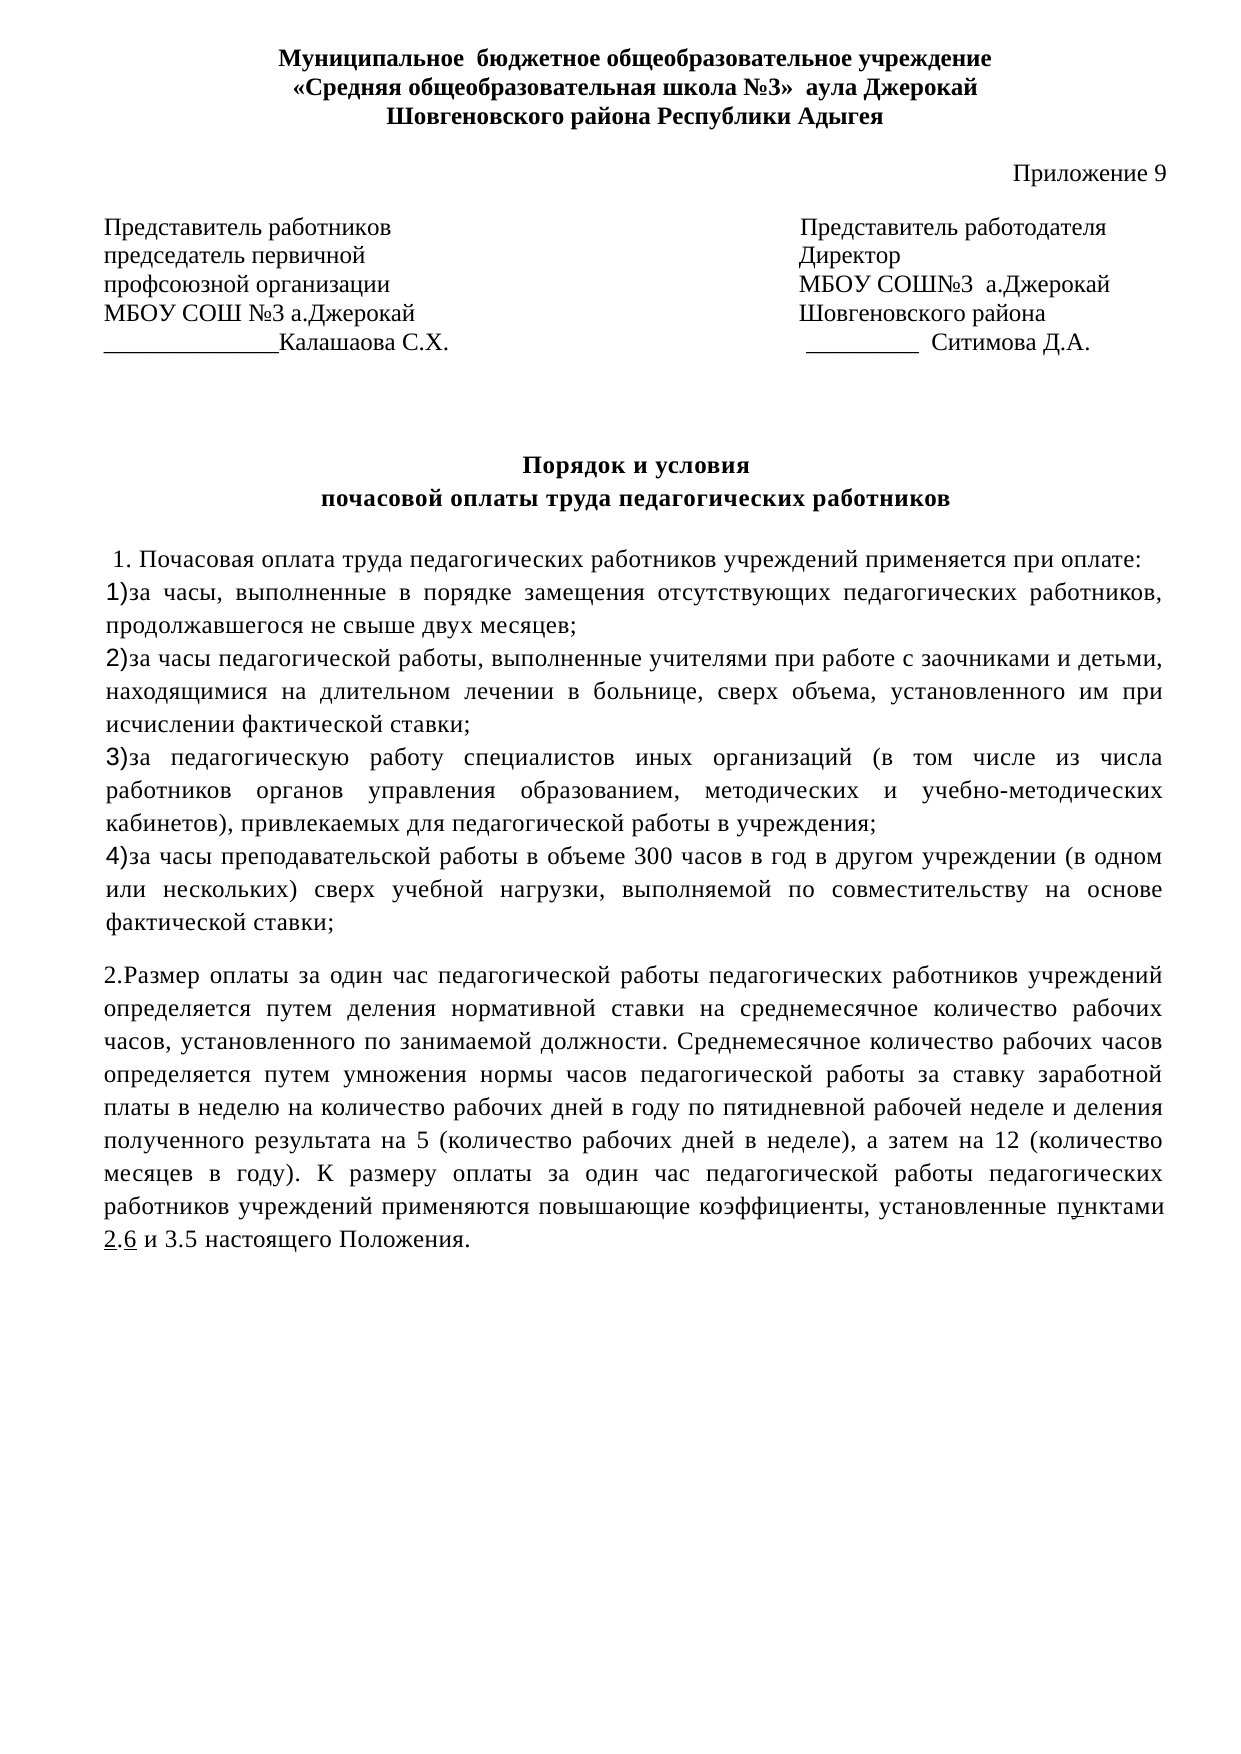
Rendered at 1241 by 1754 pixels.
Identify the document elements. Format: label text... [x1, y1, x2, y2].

list за часы преподавательской работы в объеме 300 часов в год в другом учреждении (в одном или нескольких) сверх учебной нагрузки, выполняемой по совместительству на основе фактической ставки; [106, 841, 1164, 936]
text МБОУ СОШ №3 а.Джерокай Шовгеновского района [103, 298, 1167, 327]
list за часы педагогической работы, выполненные учителями при работе с заочниками и детьми, находящимися на длительном лечении в больнице, сверх объема, установленного им при исчислении фактической ставки; [106, 643, 1164, 738]
text 2.Размер оплаты за один час педагогической работы педагогических работников учреждений определяется путем деления нормативной ставки на среднемесячное количество рабочих часов, установленного по занимаемой должности. Среднемесячное количество рабочих часов определяется путем умножения нормы часов педагогической работы за ставку заработной платы в неделю на количество рабочих дней в году по пятидневной рабочей неделе и деления полученного результата на 5 (количество рабочих дней в неделе), а затем на 12 (количество месяцев в году). К размеру оплаты за один час педагогической работы педагогических работников учреждений применяются повышающие коэффициенты, установленные пунктами 2.6 и 3.5 настоящего Положения. [103, 960, 1164, 1253]
text 1. Почасовая оплата труда педагогических работников учреждений применяется при оплате: [106, 544, 1167, 573]
text профсоюзной организации МБОУ СОШ№3 а.Джерокай [103, 269, 1167, 298]
text Приложение 9 [103, 158, 1167, 187]
text Порядок и условия [106, 451, 1167, 479]
text председатель первичной Директор [103, 240, 1167, 269]
list за педагогическую работу специалистов иных организаций (в том числе из числа работников органов управления образованием, методических и учебно-методических кабинетов), привлекаемых для педагогической работы в учреждения; [106, 742, 1164, 837]
text Представитель работников Представитель работодателя [103, 212, 1167, 240]
text ______________Калашаова С.Х. _________ Ситимова Д.А. [103, 327, 1167, 355]
list за часы, выполненные в порядке замещения отсутствующих педагогических работников, продолжавшегося не свыше двух месяцев; [106, 577, 1164, 639]
text почасовой оплаты труда педагогических работников [106, 483, 1167, 512]
